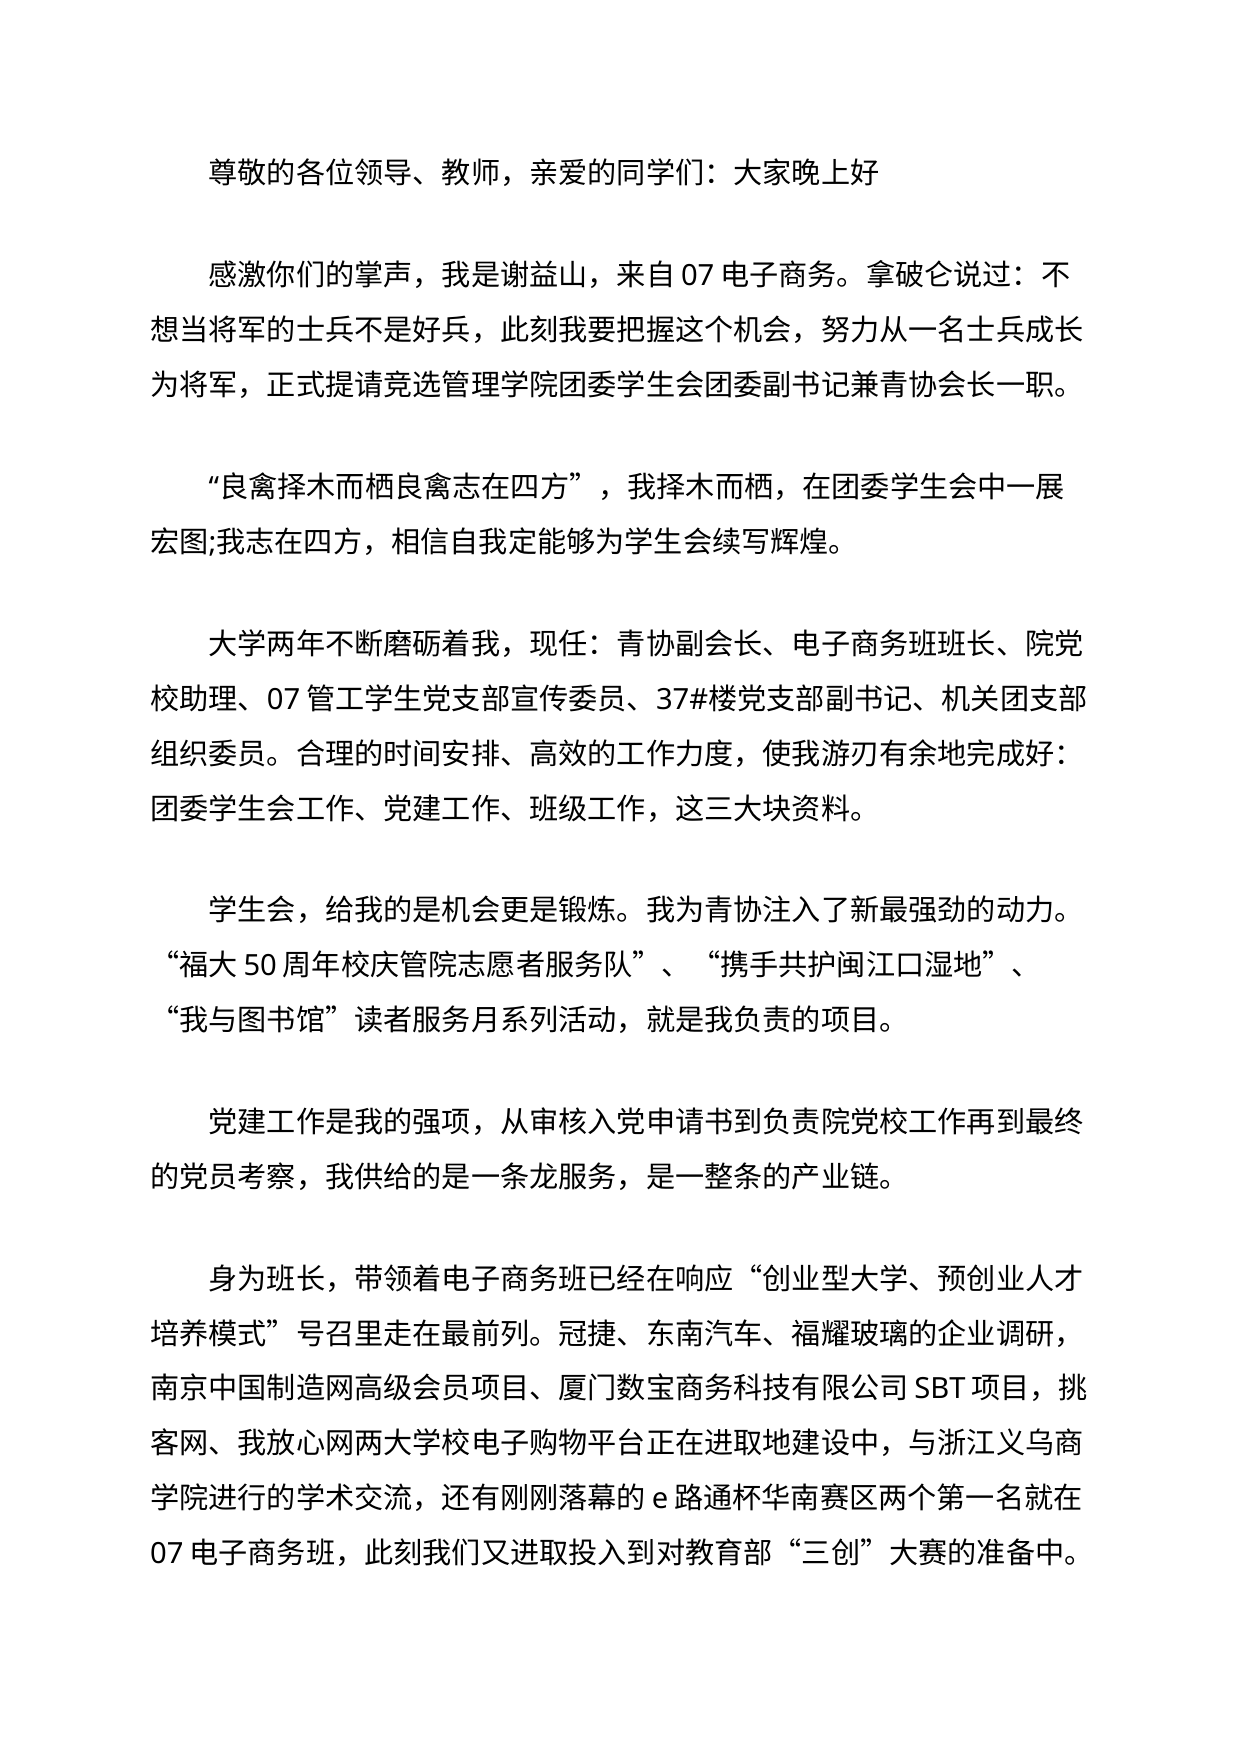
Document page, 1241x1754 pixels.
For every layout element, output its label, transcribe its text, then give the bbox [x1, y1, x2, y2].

text 党建工作是我的强项，从审核入党申请书到负责院党校工作再到最终的党员考察，我供给的是一条龙服务，是一整条的产业链。 [150, 1099, 1090, 1196]
text 学生会，给我的是机会更是锻炼。我为青协注入了新最强劲的动力。“福大50周年校庆管院志愿者服务队”、“携手共护闽江口湿地”、“我与图书馆”读者服务月系列活动，就是我负责的项目。 [150, 887, 1090, 1039]
text 大学两年不断磨砺着我，现任：青协副会长、电子商务班班长、院党校助理、07管工学生党支部宣传委员、37#楼党支部副书记、机关团支部组织委员。合理的时间安排、高效的工作力度，使我游刃有余地完成好：团委学生会工作、党建工作、班级工作，这三大块资料。 [150, 620, 1090, 827]
text “良禽择木而栖良禽志在四方”，我择木而栖，在团委学生会中一展宏图;我志在四方，相信自我定能够为学生会续写辉煌。 [150, 463, 1090, 561]
text 身为班长，带领着电子商务班已经在响应“创业型大学、预创业人才培养模式”号召里走在最前列。冠捷、东南汽车、福耀玻璃的企业调研，南京中国制造网高级会员项目、厦门数宝商务科技有限公司SBT项目，挑客网、我放心网两大学校电子购物平台正在进取地建设中，与浙江义乌商学院进行的学术交流，还有刚刚落幕的e路通杯华南赛区两个第一名就在07电子商务班，此刻我们又进取投入到对教育部“三创”大赛的准备中。 [150, 1255, 1090, 1572]
text 感激你们的掌声，我是谢益山，来自07电子商务。拿破仑说过：不想当将军的士兵不是好兵，此刻我要把握这个机会，努力从一名士兵成长为将军，正式提请竞选管理学院团委学生会团委副书记兼青协会长一职。 [150, 252, 1090, 404]
text 尊敬的各位领导、教师，亲爱的同学们：大家晚上好 [150, 150, 1090, 192]
